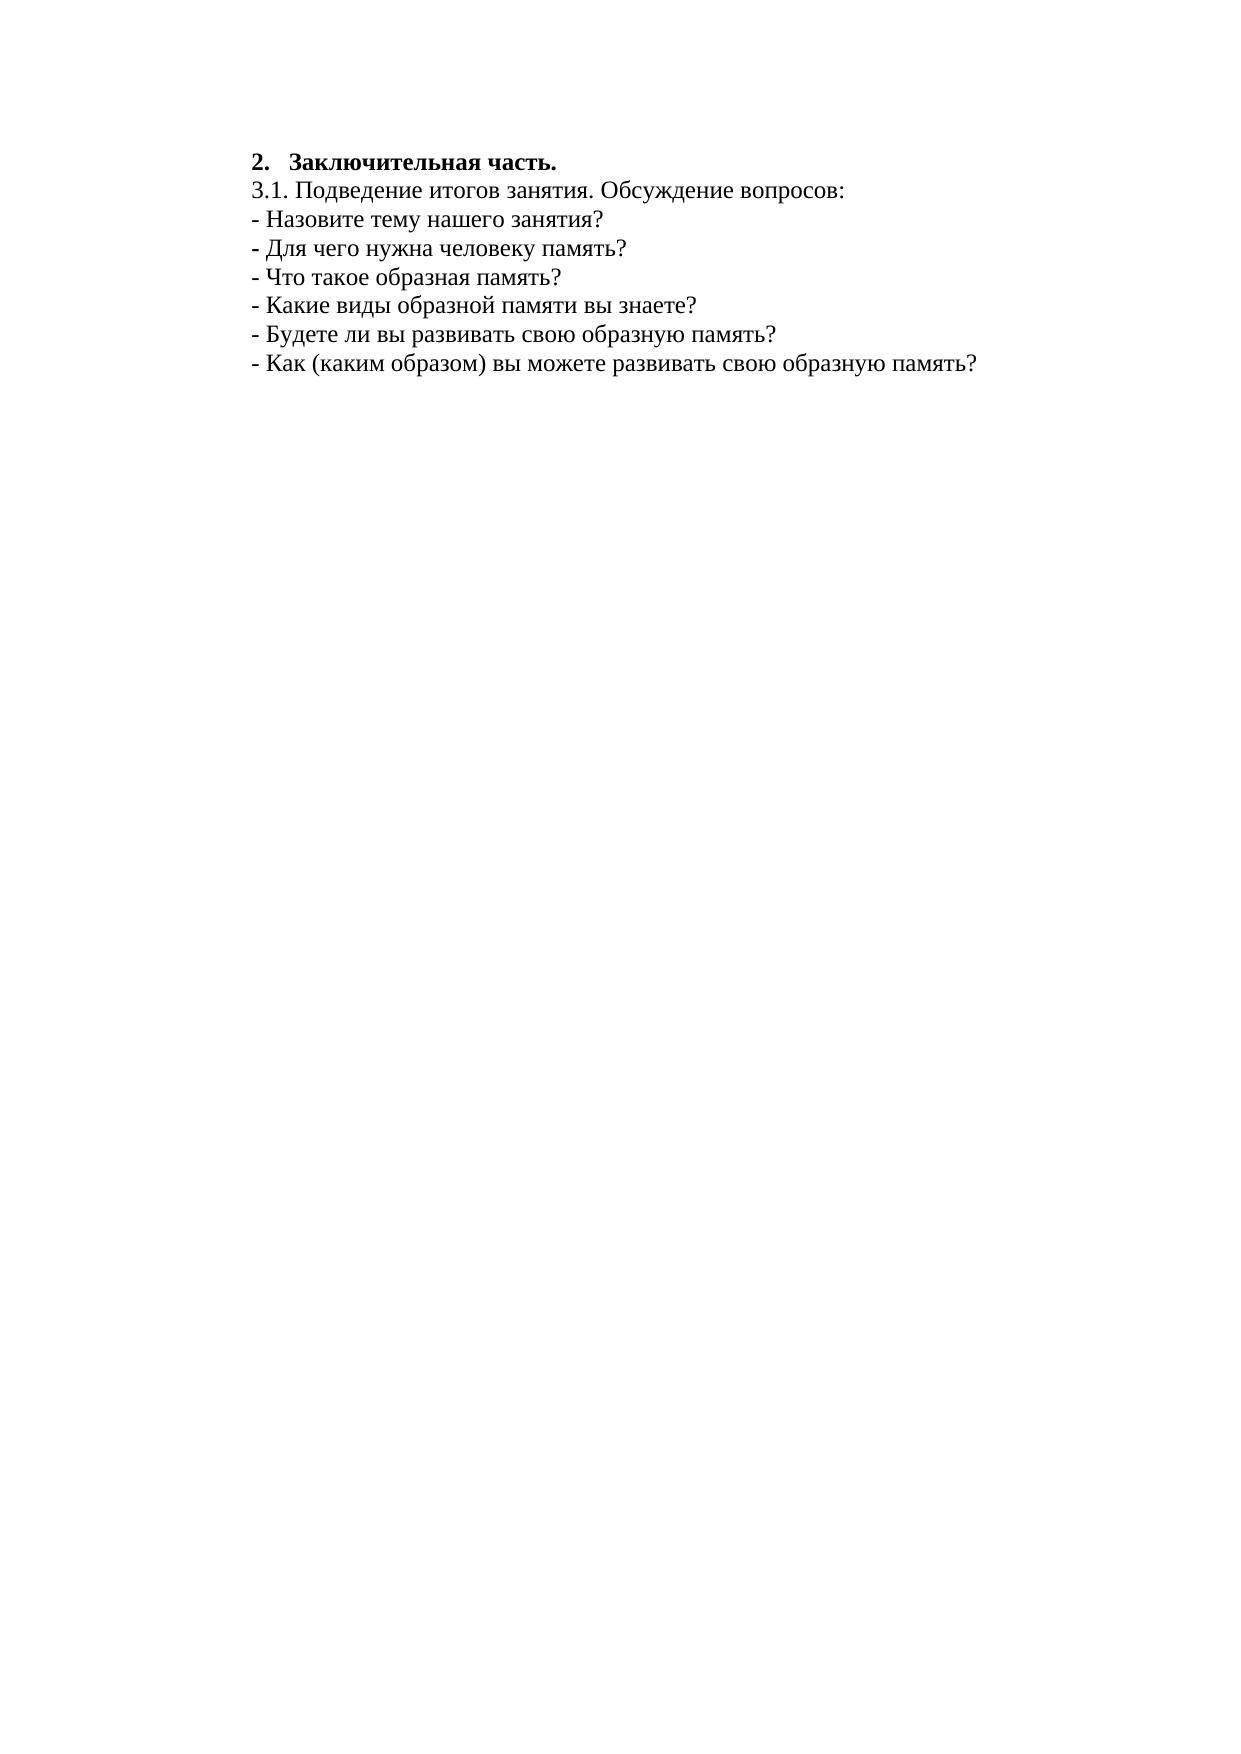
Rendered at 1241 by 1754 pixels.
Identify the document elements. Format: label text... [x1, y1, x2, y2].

text - Какие виды образной памяти вы знаете? [177, 291, 1152, 319]
text - Назовите тему нашего занятия? [177, 204, 1152, 233]
text - Будете ли вы развивать свою образную память? [177, 319, 1152, 348]
text - Для чего нужна человеку память? [177, 233, 1152, 262]
list 3.1. Подведение итогов занятия. Обсуждение вопросов: [177, 176, 1152, 204]
text - Как (каким образом) вы можете развивать свою образную память? [177, 348, 1152, 377]
text - Что такое образная память? [177, 262, 1152, 291]
list Заключительная часть. [251, 147, 1152, 176]
